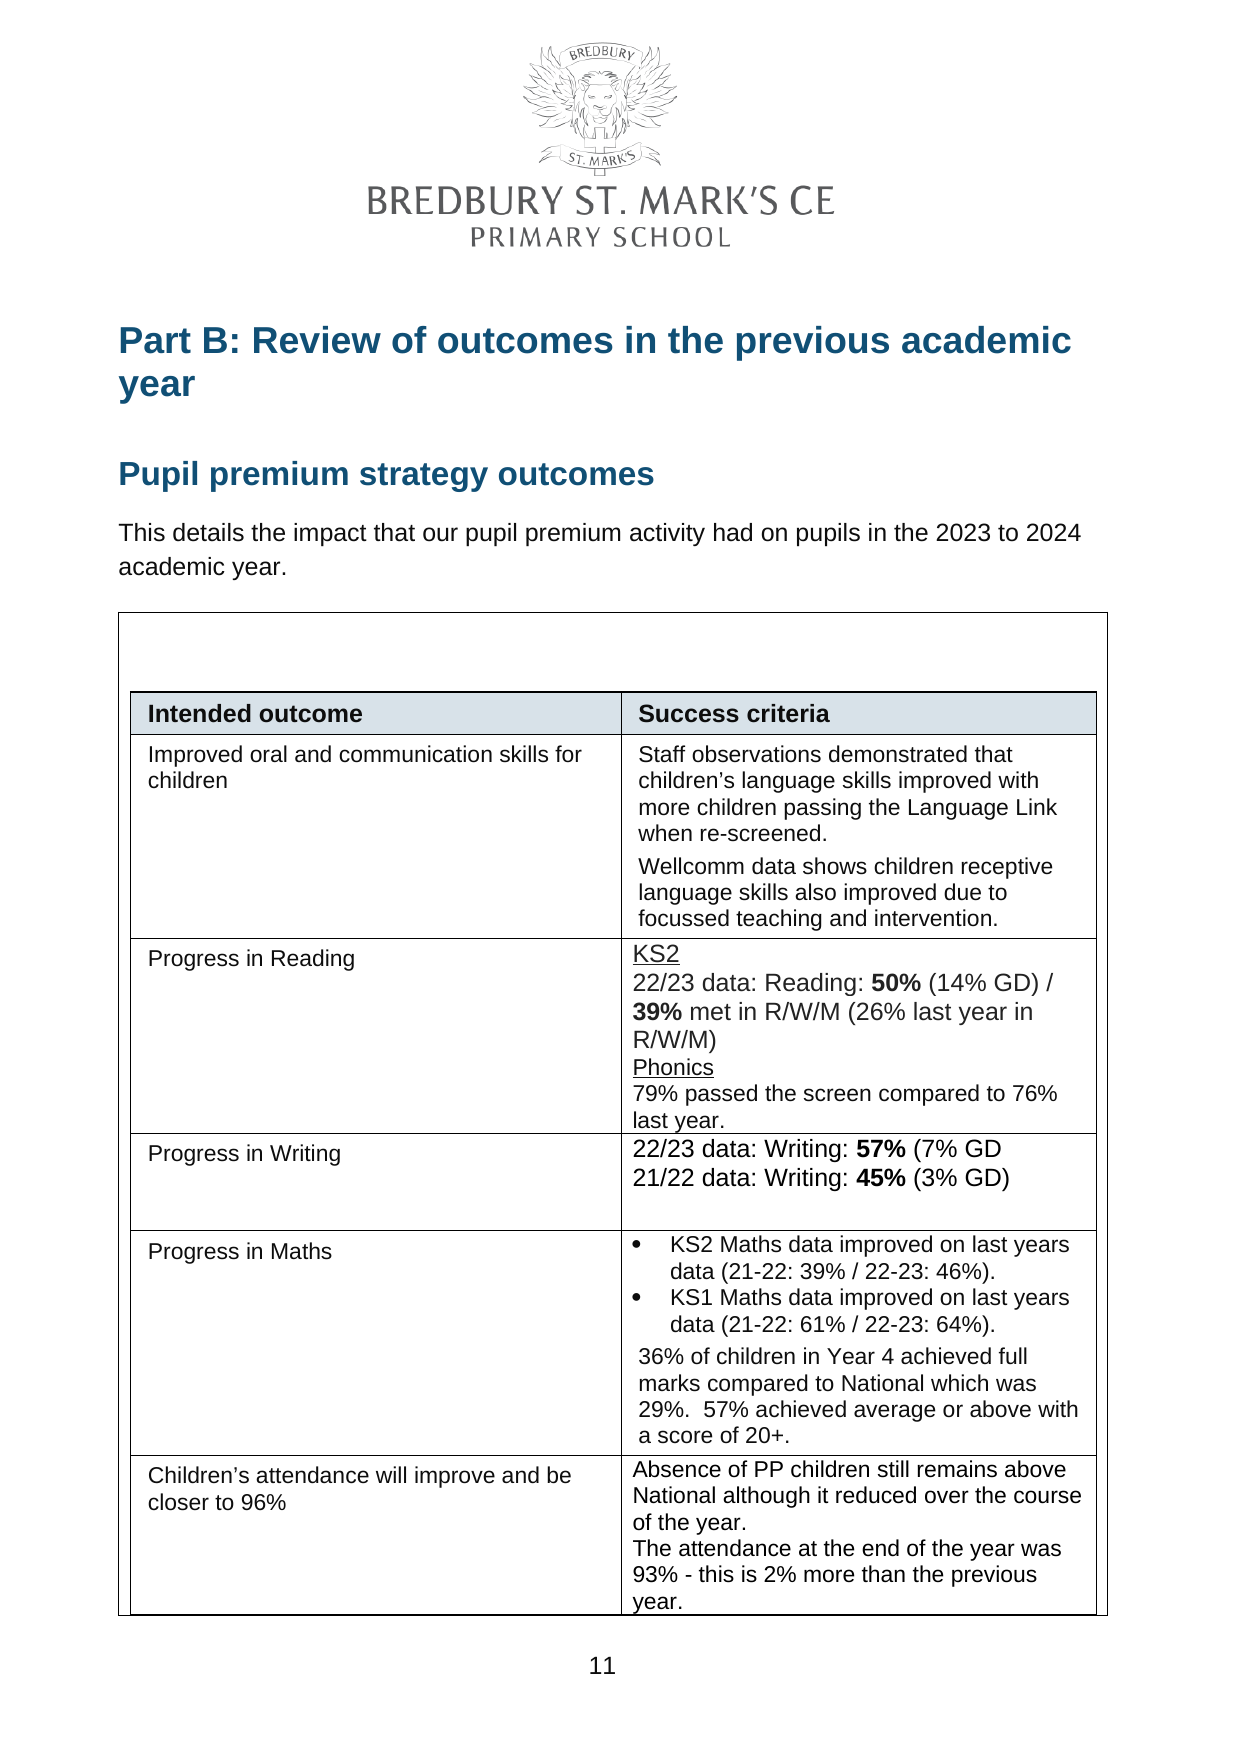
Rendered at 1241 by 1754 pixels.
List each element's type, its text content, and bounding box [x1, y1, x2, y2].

picture [260, 0, 940, 318]
subtitle Pupil premium strategy outcomes [118, 454, 1107, 493]
subtitle Part B: Review of outcomes in the previous academic year [118, 118, 1107, 404]
text This details the impact that our pupil premium activity had on pupils in the 2023 to 2024 academic year. [118, 518, 1107, 581]
table_header [119, 613, 1107, 1615]
